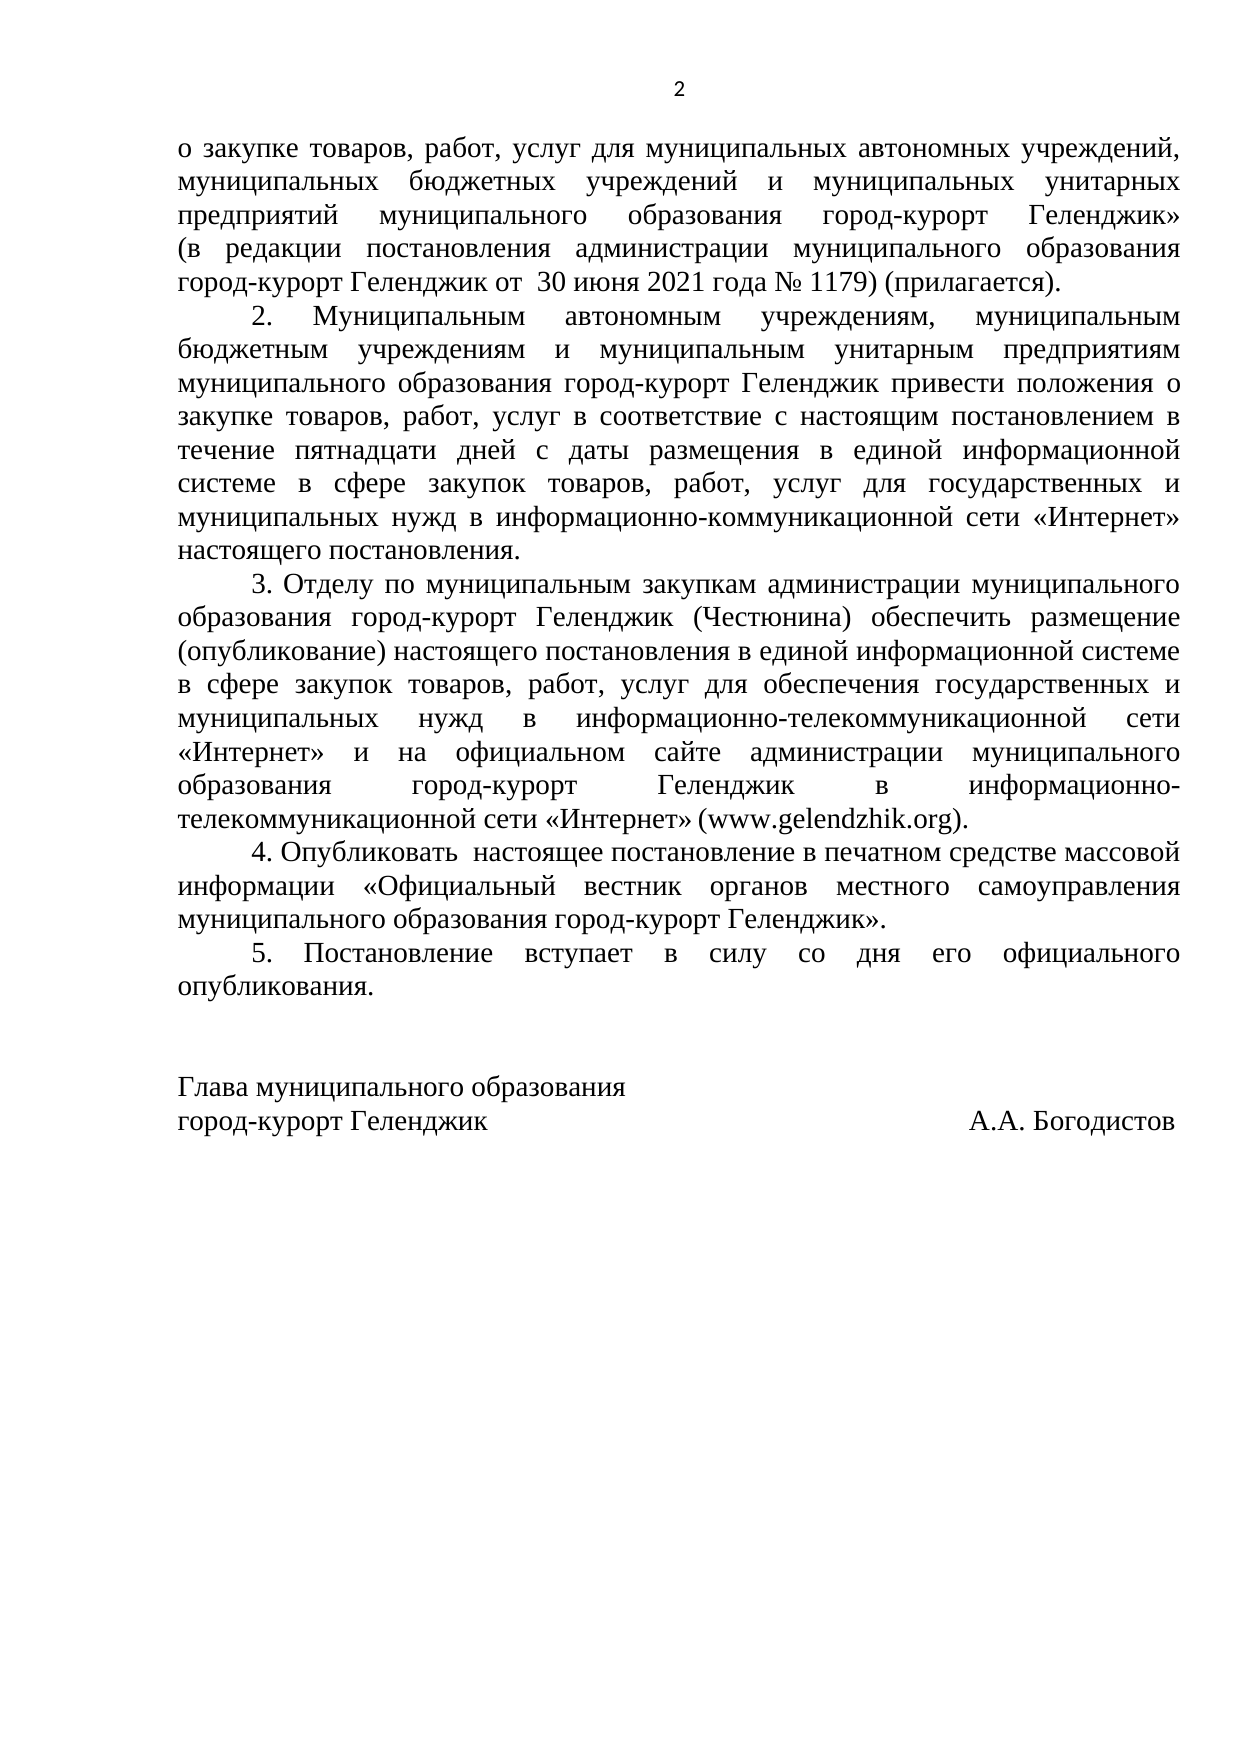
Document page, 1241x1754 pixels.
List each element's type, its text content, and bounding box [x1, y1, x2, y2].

text город-курорт Геленджик А.А. Богодистов [177, 1103, 1181, 1136]
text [177, 130, 1181, 298]
text 5. Постановление вступает в силу со дня его официального опубликования. [177, 935, 1181, 1002]
text 4. Опубликовать настоящее постановление в печатном средстве массовой информации «Официальный вестник органов местного самоуправления муниципального образования город-курорт Геленджик». [177, 834, 1181, 935]
text 2. Муниципальным автономным учреждениям, муниципальным бюджетным учреждениям и муниципальным унитарным предприятиям муниципального образования город-курорт Геленджик привести положения о закупке товаров, работ, услуг в соответствие с настоящим постановлением в течение пятнадцати дней с даты размещения в единой информационной системе в сфере закупок товаров, работ, услуг для государственных и муниципальных нужд в информационно-коммуникационной сети «Интернет» настоящего постановления. [177, 298, 1181, 566]
text Глава муниципального образования [177, 1069, 1181, 1103]
text 3. Отделу по муниципальным закупкам администрации муниципального образования город-курорт Геленджик (Честюнина) обеспечить размещение (опубликование) настоящего постановления в единой информационной системе в сфере закупок товаров, работ, услуг для обеспечения государственных и муниципальных нужд в информационно-телекоммуникационной сети «Интернет» и на официальном сайте администрации муниципального образования город-курорт Геленджик в информационно-телекоммуникационной сети «Интернет» (www.gelendzhik.org). [177, 566, 1181, 834]
